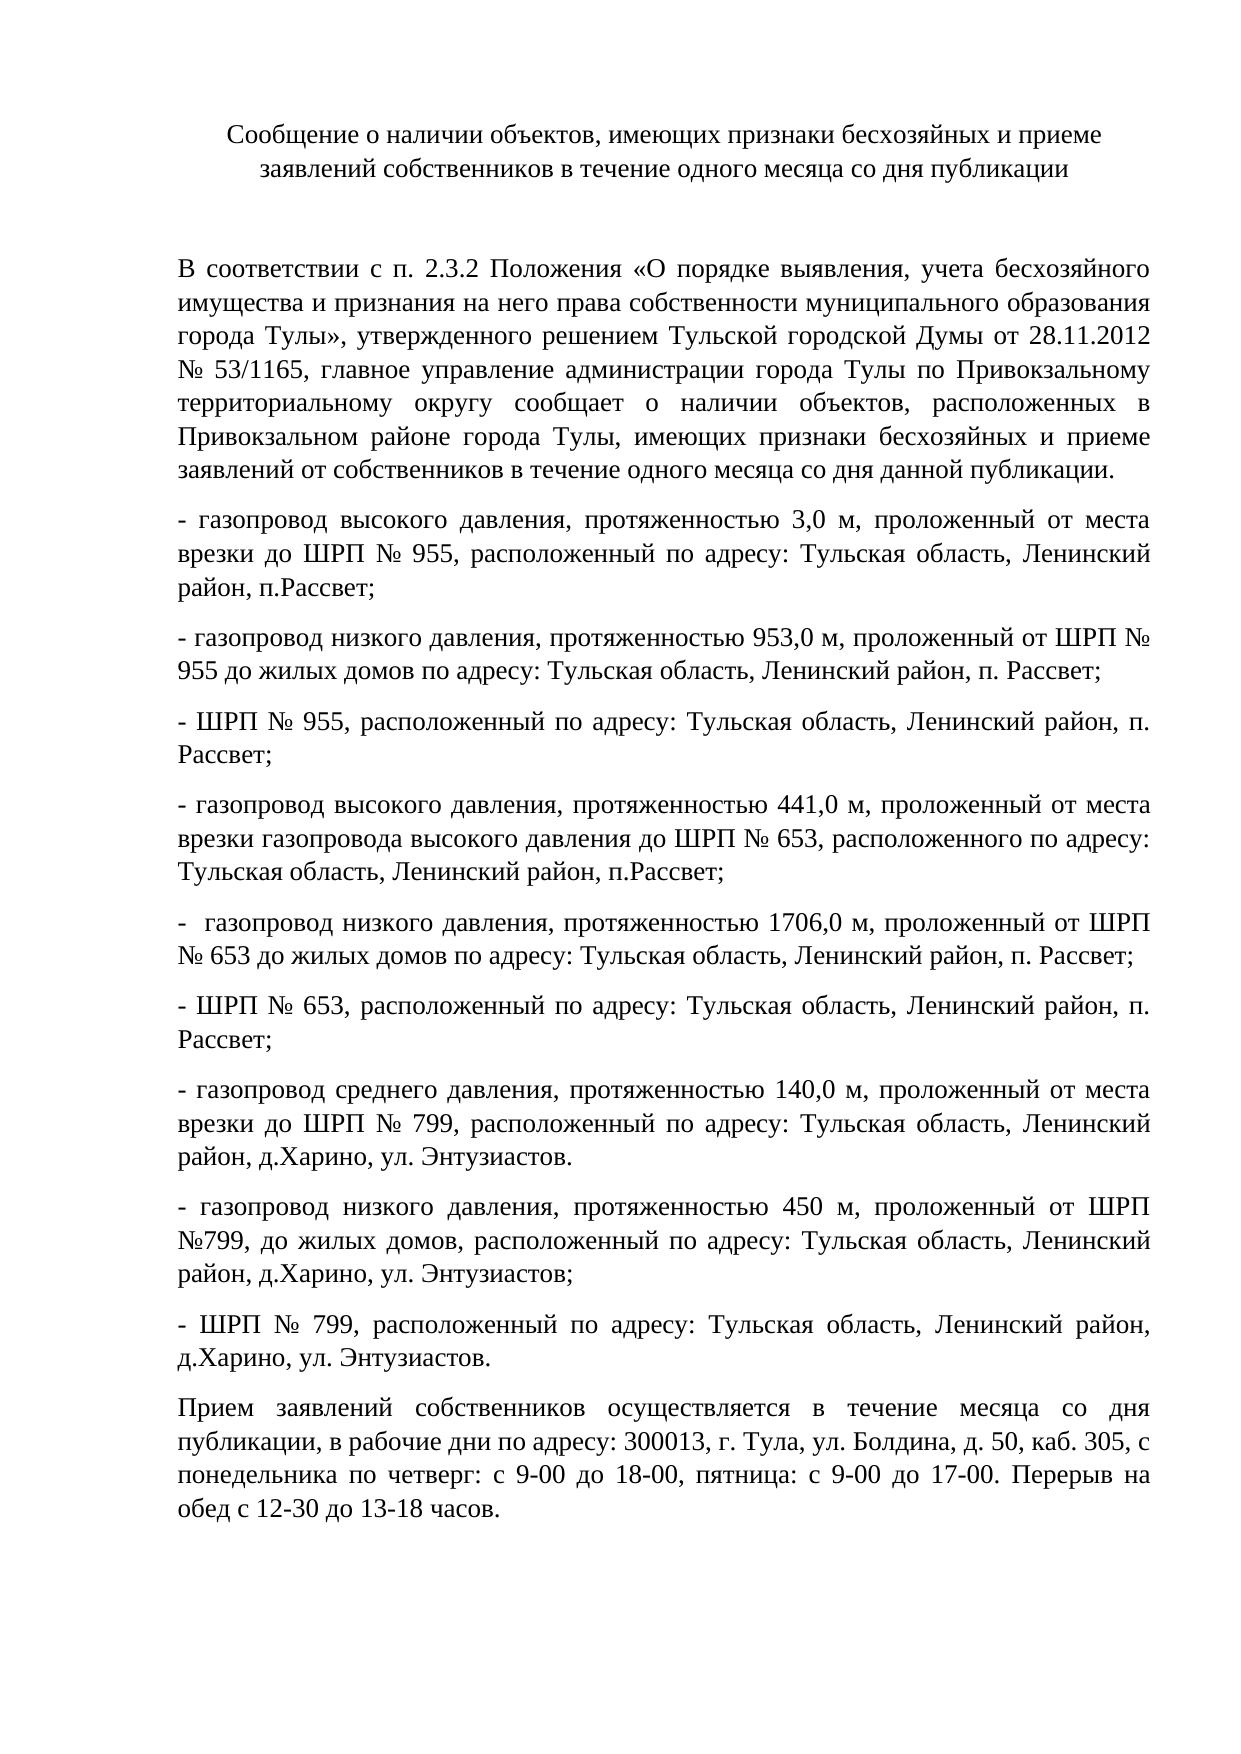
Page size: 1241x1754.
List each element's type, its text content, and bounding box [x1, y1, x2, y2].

text - газопровод среднего давления, протяженностью 140,0 м, проложенный от места врезки до ШРП № 799, расположенный по адресу: Тульская область, Ленинский район, д.Харино, ул. Энтузиастов. [177, 1073, 1152, 1171]
text - газопровод высокого давления, протяженностью 441,0 м, проложенный от места врезки газопровода высокого давления до ШРП № 653, расположенного по адресу: Тульская область, Ленинский район, п.Рассвет; [177, 788, 1152, 887]
text - ШРП № 653, расположенный по адресу: Тульская область, Ленинский район, п. Рассвет; [177, 989, 1152, 1054]
text В соответствии с п. 2.3.2 Положения «О порядке выявления, учета бесхозяйного имущества и признания на него права собственности муниципального образования города Тулы», утвержденного решением Тульской городской Думы от 28.11.2012 № 53/1165, главное управление администрации города Тулы по Привокзальному территориальному округу сообщает о наличии объектов, расположенных в Привокзальном районе города Тулы, имеющих признаки бесхозяйных и приеме заявлений от собственников в течение одного месяца со дня данной публикации. [177, 252, 1152, 484]
text - газопровод низкого давления, протяженностью 1706,0 м, проложенный от ШРП № 653 до жилых домов по адресу: Тульская область, Ленинский район, п. Рассвет; [177, 906, 1152, 970]
text Сообщение о наличии объектов, имеющих признаки бесхозяйных и приеме заявлений собственников в течение одного месяца со дня публикации [177, 118, 1152, 183]
text - газопровод низкого давления, протяженностью 953,0 м, проложенный от ШРП № 955 до жилых домов по адресу: Тульская область, Ленинский район, п. Рассвет; [177, 621, 1152, 686]
text Прием заявлений собственников осуществляется в течение месяца со дня публикации, в рабочие дни по адресу: 300013, г. Тула, ул. Болдина, д. 50, каб. 305, с понедельника по четверг: с 9-00 до 18-00, пятница: с 9-00 до 17-00. Перерыв на обед с 12-30 до 13-18 часов. [177, 1391, 1152, 1523]
text - газопровод высокого давления, протяженностью 3,0 м, проложенный от места врезки до ШРП № 955, расположенный по адресу: Тульская область, Ленинский район, п.Рассвет; [177, 503, 1152, 602]
text - ШРП № 799, расположенный по адресу: Тульская область, Ленинский район, д.Харино, ул. Энтузиастов. [177, 1308, 1152, 1372]
text - ШРП № 955, расположенный по адресу: Тульская область, Ленинский район, п. Рассвет; [177, 704, 1152, 769]
text - газопровод низкого давления, протяженностью 450 м, проложенный от ШРП №799, до жилых домов, расположенный по адресу: Тульская область, Ленинский район, д.Харино, ул. Энтузиастов; [177, 1190, 1152, 1289]
